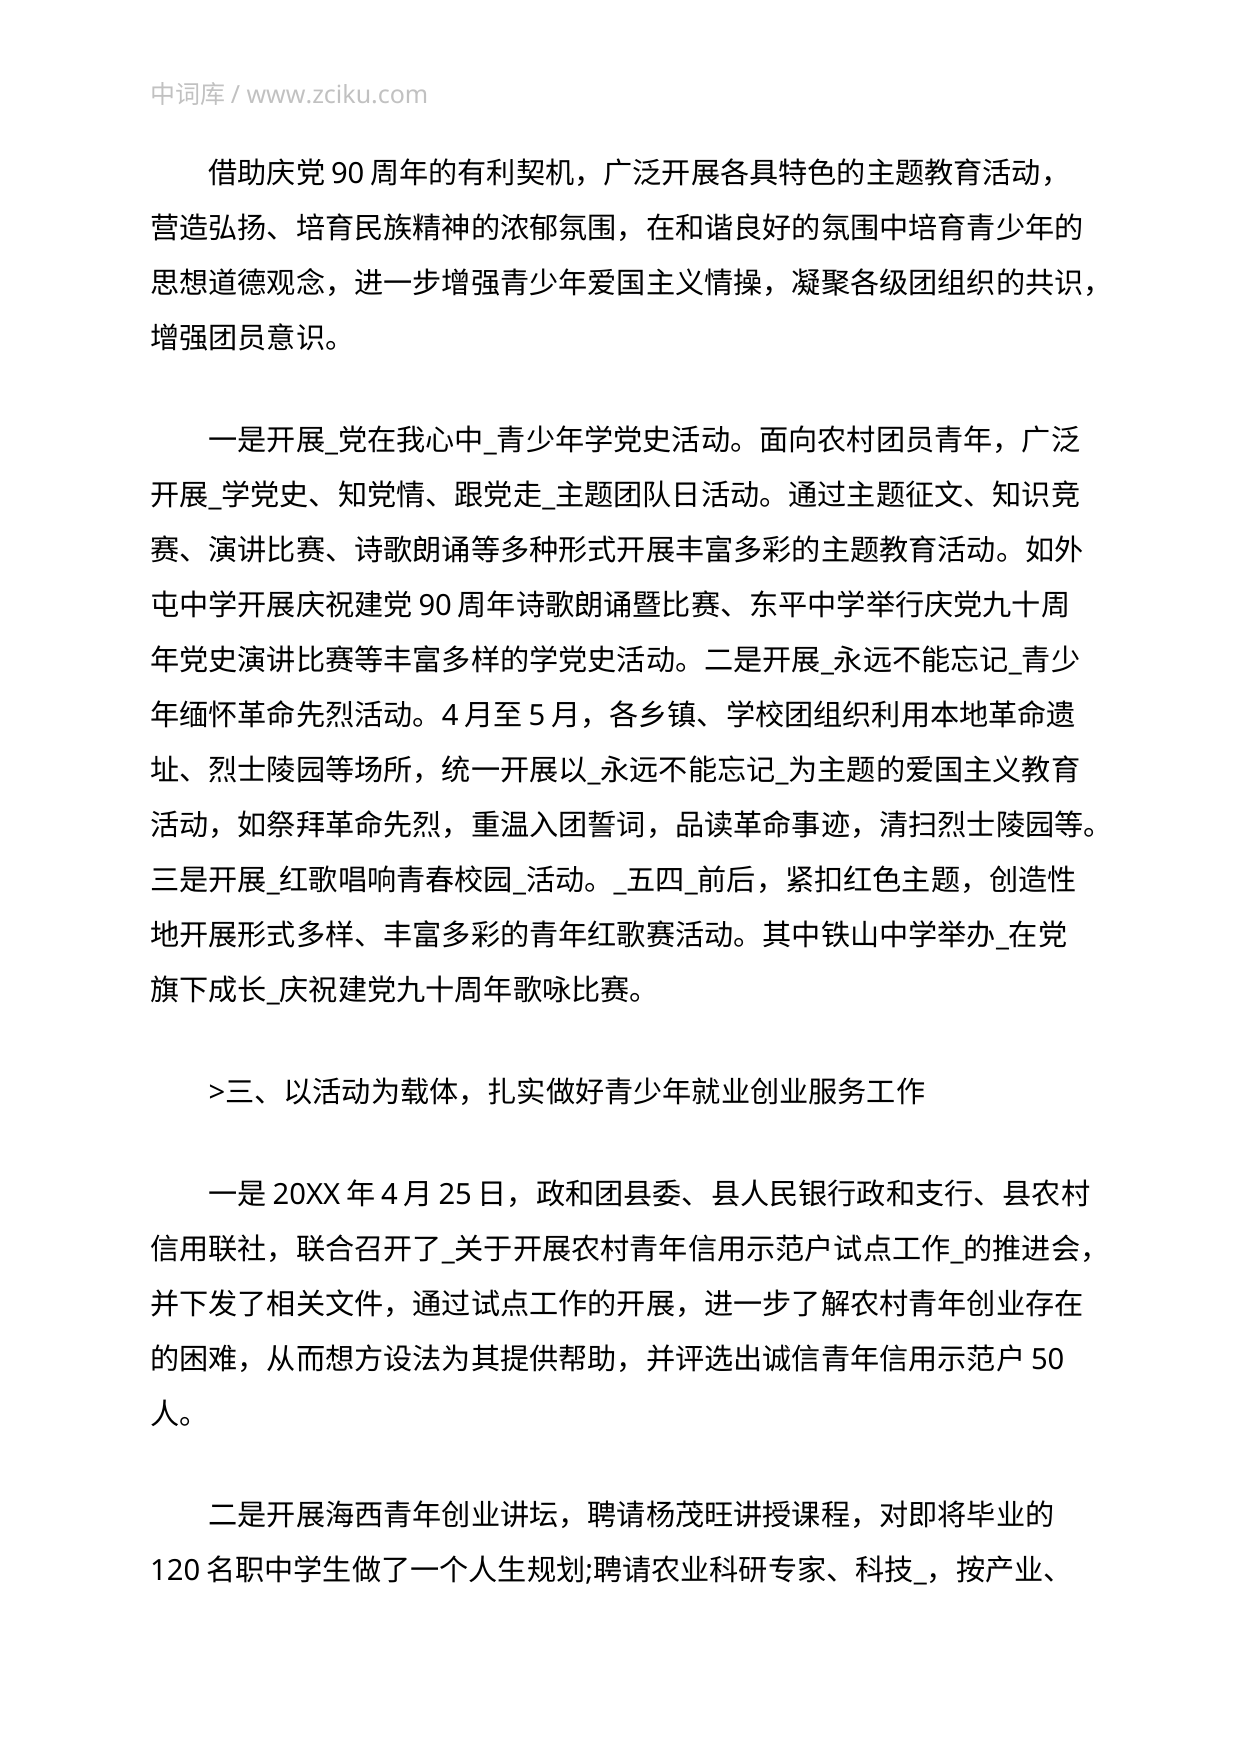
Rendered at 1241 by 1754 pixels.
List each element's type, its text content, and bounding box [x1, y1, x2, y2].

text >三、以活动为载体，扎实做好青少年就业创业服务工作 [150, 1068, 1090, 1111]
text 一是20XX年4月25日，政和团县委、县人民银行政和支行、县农村信用联社，联合召开了_关于开展农村青年信用示范户试点工作_的推进会，并下发了相关文件，通过试点工作的开展，进一步了解农村青年创业存在的困难，从而想方设法为其提供帮助，并评选出诚信青年信用示范户50人。 [150, 1170, 1090, 1432]
text 一是开展_党在我心中_青少年学党史活动。面向农村团员青年，广泛开展_学党史、知党情、跟党走_主题团队日活动。通过主题征文、知识竞赛、演讲比赛、诗歌朗诵等多种形式开展丰富多彩的主题教育活动。如外屯中学开展庆祝建党90周年诗歌朗诵暨比赛、东平中学举行庆党九十周年党史演讲比赛等丰富多样的学党史活动。二是开展_永远不能忘记_青少年缅怀革命先烈活动。4月至5月，各乡镇、学校团组织利用本地革命遗址、烈士陵园等场所，统一开展以_永远不能忘记_为主题的爱国主义教育活动，如祭拜革命先烈，重温入团誓词，品读革命事迹，清扫烈士陵园等。三是开展_红歌唱响青春校园_活动。_五四_前后，紧扣红色主题，创造性地开展形式多样、丰富多彩的青年红歌赛活动。其中铁山中学举办_在党旗下成长_庆祝建党九十周年歌咏比赛。 [150, 417, 1090, 1009]
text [150, 1492, 1090, 1589]
text 借助庆党90周年的有利契机，广泛开展各具特色的主题教育活动，营造弘扬、培育民族精神的浓郁氛围，在和谐良好的氛围中培育青少年的思想道德观念，进一步增强青少年爱国主义情操，凝聚各级团组织的共识，增强团员意识。 [150, 150, 1090, 357]
